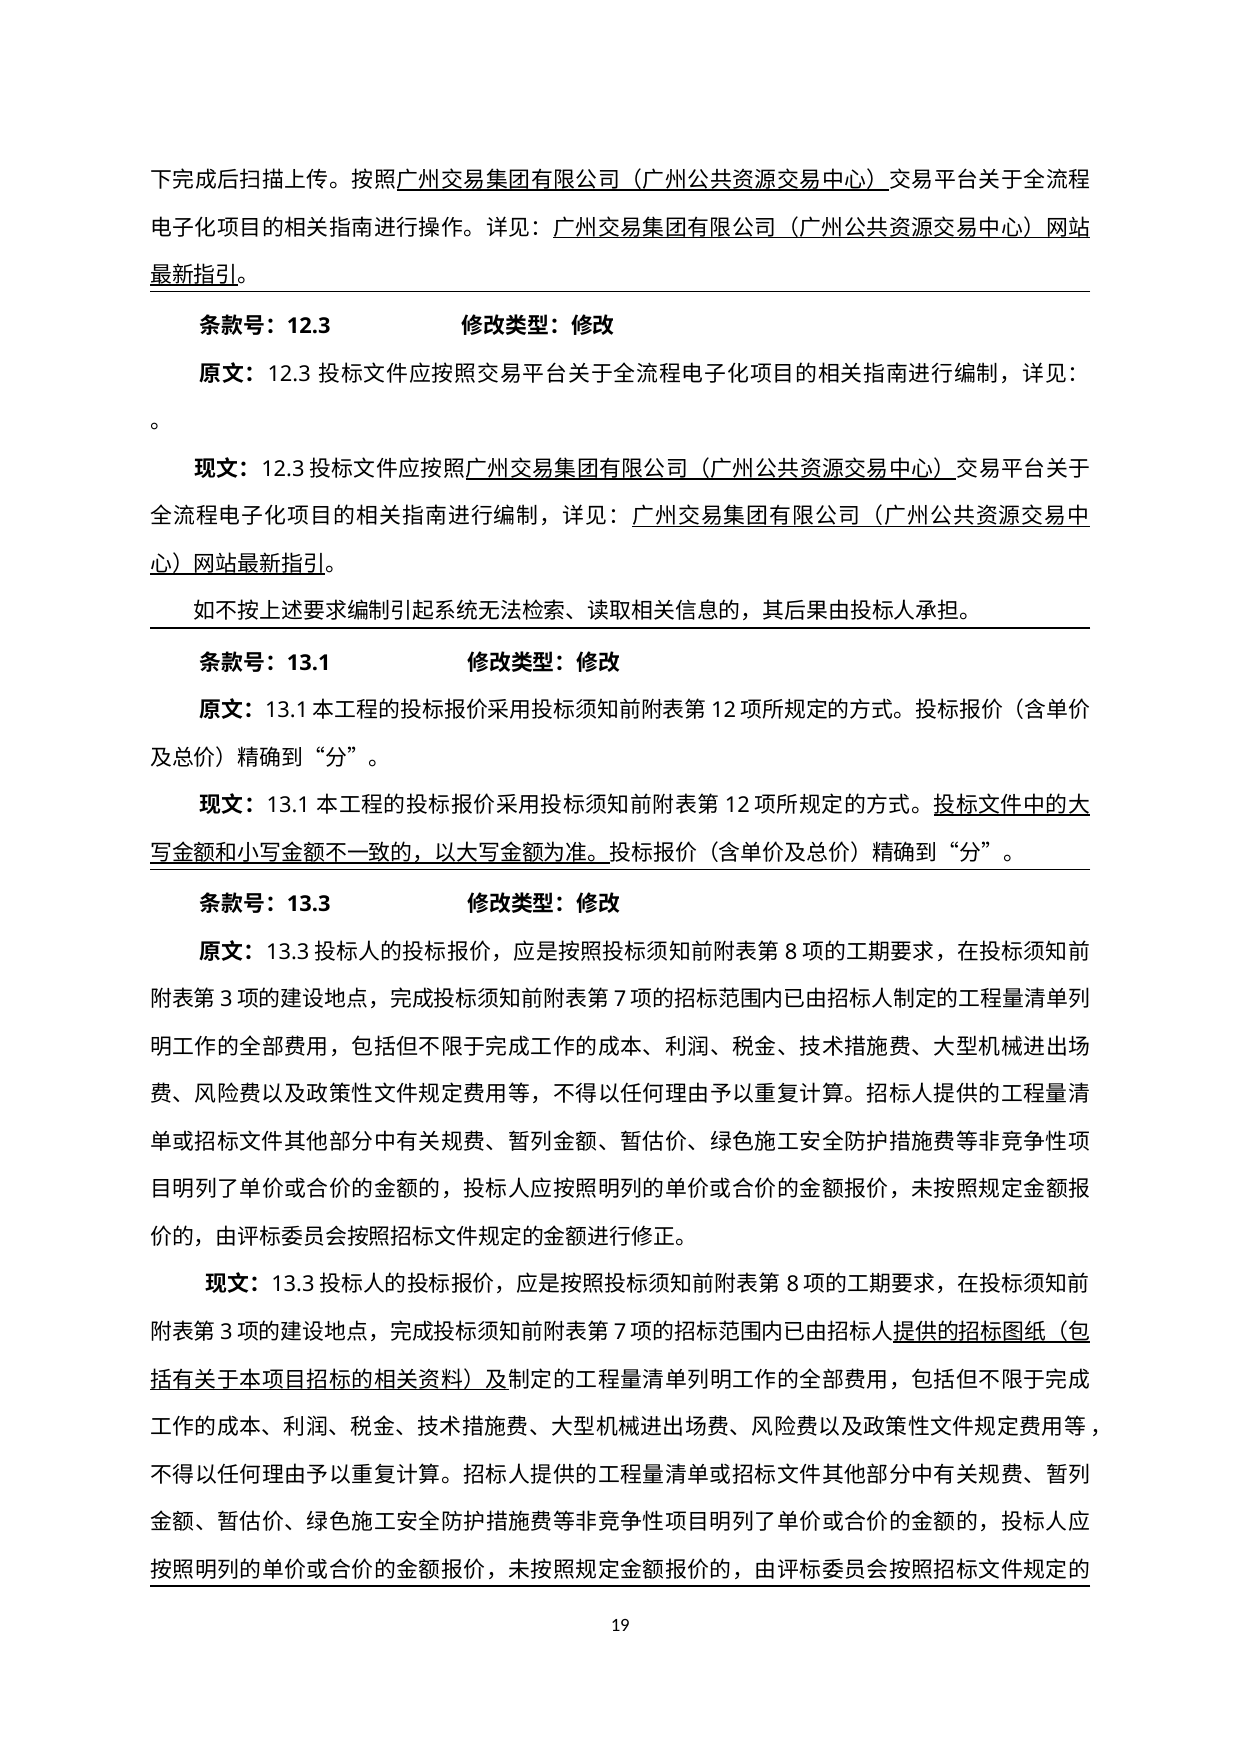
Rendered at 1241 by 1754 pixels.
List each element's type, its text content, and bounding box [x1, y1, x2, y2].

text 条款号：12.3 修改类型：修改 [150, 308, 1090, 340]
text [150, 1266, 1090, 1585]
text 原文：12.3 投标文件应按照交易平台关于全流程电子化项目的相关指南进行编制，详见： 。 [150, 356, 1090, 435]
text 条款号：13.3 修改类型：修改 [150, 886, 1090, 918]
text 条款号：13.1 修改类型：修改 [150, 644, 1090, 676]
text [150, 162, 1090, 291]
text 原文：13.3投标人的投标报价，应是按照投标须知前附表第8项的工期要求，在投标须知前附表第3项的建设地点，完成投标须知前附表第7项的招标范围内已由招标人制定的工程量清单列明工作的全部费用，包括但不限于完成工作的成本、利润、税金、技术措施费、大型机械进出场费、风险费以及政策性文件规定费用等，不得以任何理由予以重复计算。招标人提供的工程量清单或招标文件其他部分中有关规费、暂列金额、暂估价、绿色施工安全防护措施费等非竞争性项目明列了单价或合价的金额的，投标人应按照明列的单价或合价的金额报价，未按照规定金额报价的，由评标委员会按照招标文件规定的金额进行修正。 [150, 934, 1090, 1251]
text 原文：13.1本工程的投标报价采用投标须知前附表第12项所规定的方式。投标报价（含单价及总价）精确到“分”。 [150, 692, 1090, 771]
text 现文：13.1 本工程的投标报价采用投标须知前附表第12项所规定的方式。投标文件中的大写金额和小写金额不一致的，以大写金额为准。投标报价（含单价及总价）精确到“分”。 [150, 787, 1090, 869]
text 现文：12.3投标文件应按照广州交易集团有限公司（广州公共资源交易中心）交易平台关于全流程电子化项目的相关指南进行编制，详见：广州交易集团有限公司（广州公共资源交易中心）网站最新指引。 [150, 451, 1090, 578]
text 如不按上述要求编制引起系统无法检索、读取相关信息的，其后果由投标人承担。 [150, 593, 1090, 627]
